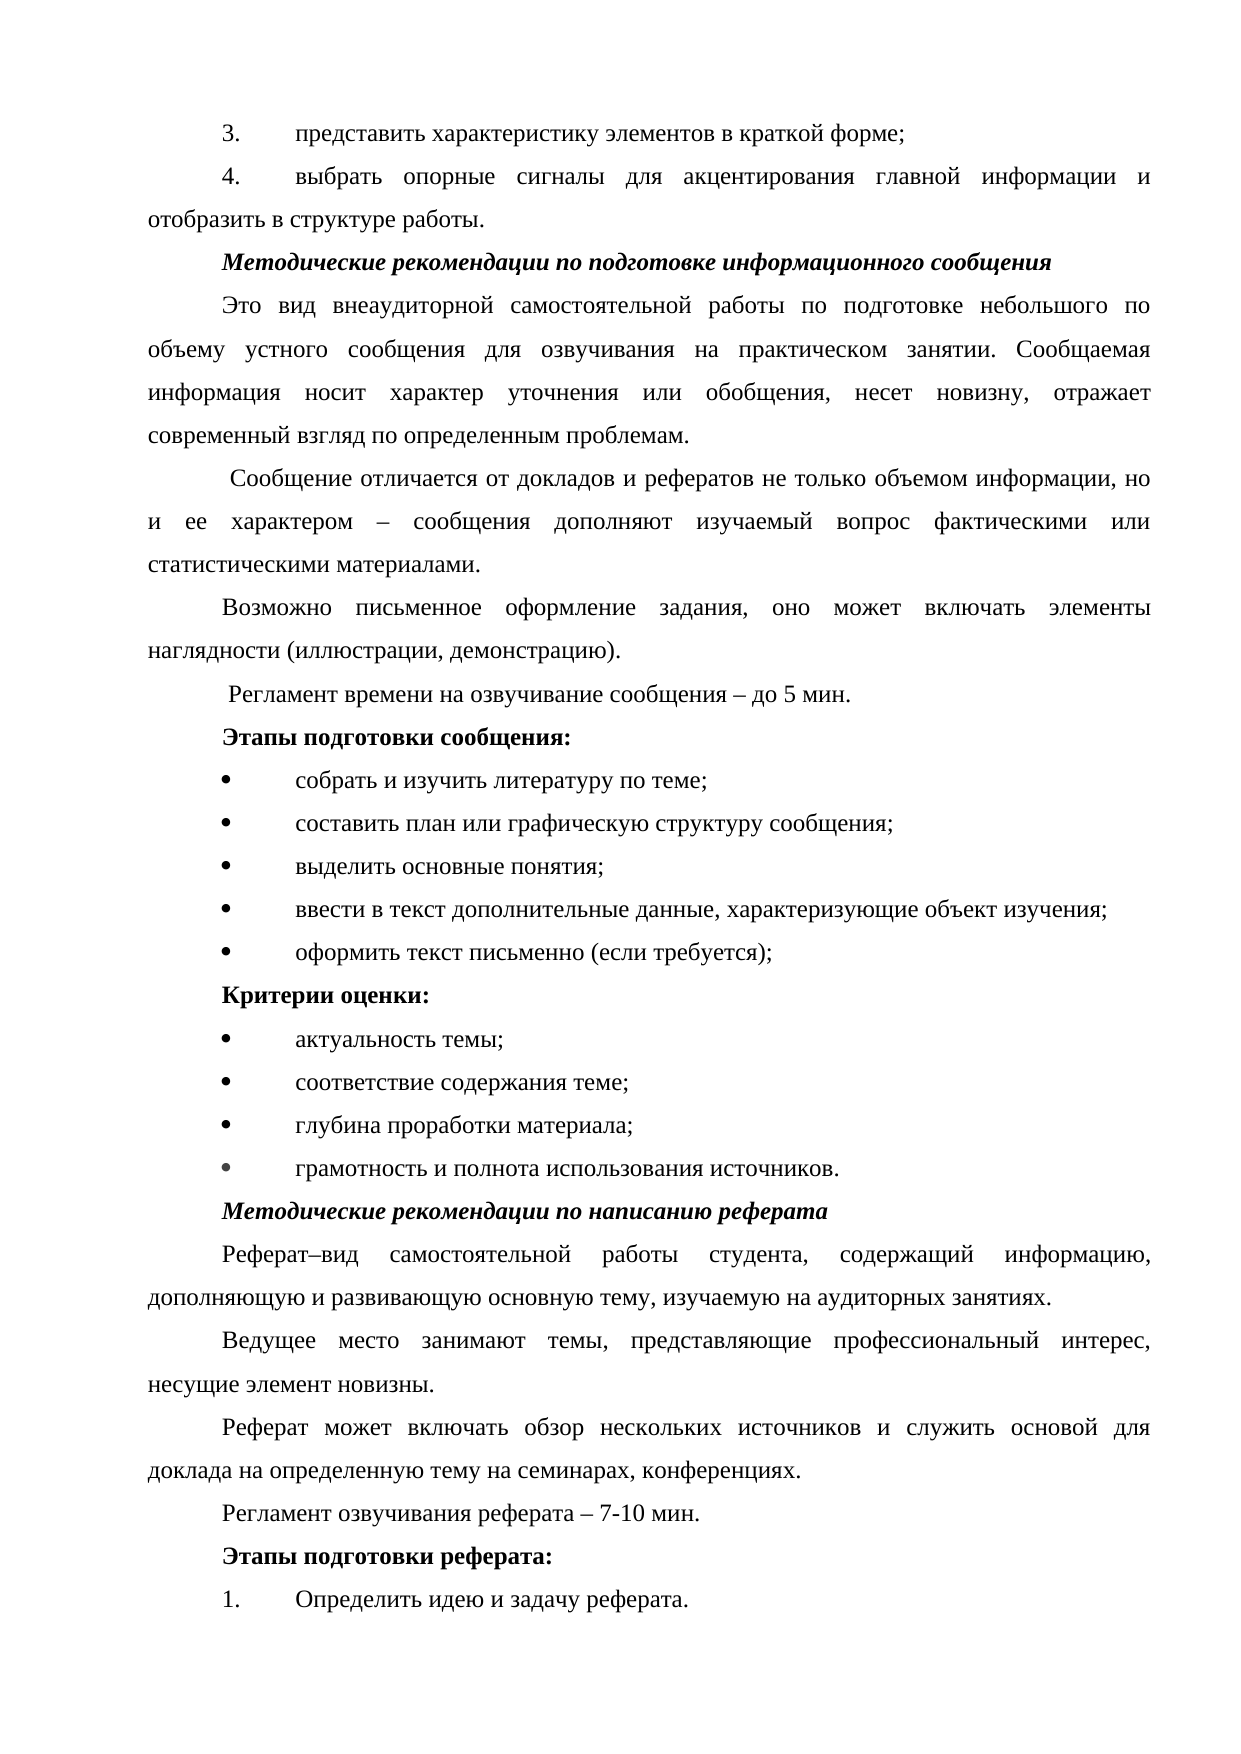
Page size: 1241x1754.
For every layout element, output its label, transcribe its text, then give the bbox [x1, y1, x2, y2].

list Определить идею и задачу реферата. [148, 1584, 1152, 1613]
list Этапы подготовки реферата: [148, 1541, 1152, 1570]
text Этапы подготовки сообщения: [148, 722, 1152, 751]
list ввести в текст дополнительные данные, характеризующие объект изучения; [148, 894, 1152, 923]
text Методические рекомендации по написанию реферата [148, 1196, 1152, 1225]
list Реферат может включать обзор нескольких источников и служить основой для доклада на определенную тему на семинарах, конференциях. [148, 1412, 1152, 1484]
list выбрать опорные сигналы для акцентирования главной информации и отобразить в структуре работы. [148, 161, 1152, 233]
list Регламент озвучивания реферата – 7-10 мин. [148, 1498, 1152, 1527]
text Критерии оценки: [148, 981, 1152, 1009]
list представить характеристику элементов в краткой форме; [148, 118, 1152, 147]
list Ведущее место занимают темы, представляющие профессиональный интерес, несущие элемент новизны. [148, 1326, 1152, 1397]
list соответствие содержания теме; [148, 1067, 1152, 1096]
list оформить текст письменно (если требуется); [148, 937, 1152, 966]
list собрать и изучить литературу по теме; [148, 765, 1152, 794]
text Сообщение отличается от докладов и рефератов не только объемом информации, но и ее характером – сообщения дополняют изучаемый вопрос фактическими или статистическими материалами. [148, 463, 1152, 578]
list составить план или графическую структуру сообщения; [148, 808, 1152, 837]
text Методические рекомендации по подготовке информационного сообщения [148, 247, 1152, 276]
list глубина проработки материала; [148, 1110, 1152, 1139]
list грамотность и полнота использования источников. [148, 1153, 1152, 1182]
list Реферат–вид самостоятельной работы студента, содержащий информацию, дополняющую и развивающую основную тему, изучаемую на аудиторных занятиях. [148, 1239, 1152, 1311]
text Возможно письменное оформление задания, оно может включать элементы наглядности (иллюстрации, демонстрацию). [148, 592, 1152, 664]
text Регламент времени на озвучивание сообщения – до 5 мин. [148, 679, 1152, 707]
text Это вид внеаудиторной самостоятельной работы по подготовке небольшого по объему устного сообщения для озвучивания на практическом занятии. Сообщаемая информация носит характер уточнения или обобщения, несет новизну, отражает современный взгляд по определенным проблемам. [148, 291, 1152, 449]
list выделить основные понятия; [148, 851, 1152, 880]
list актуальность темы; [148, 1024, 1152, 1052]
